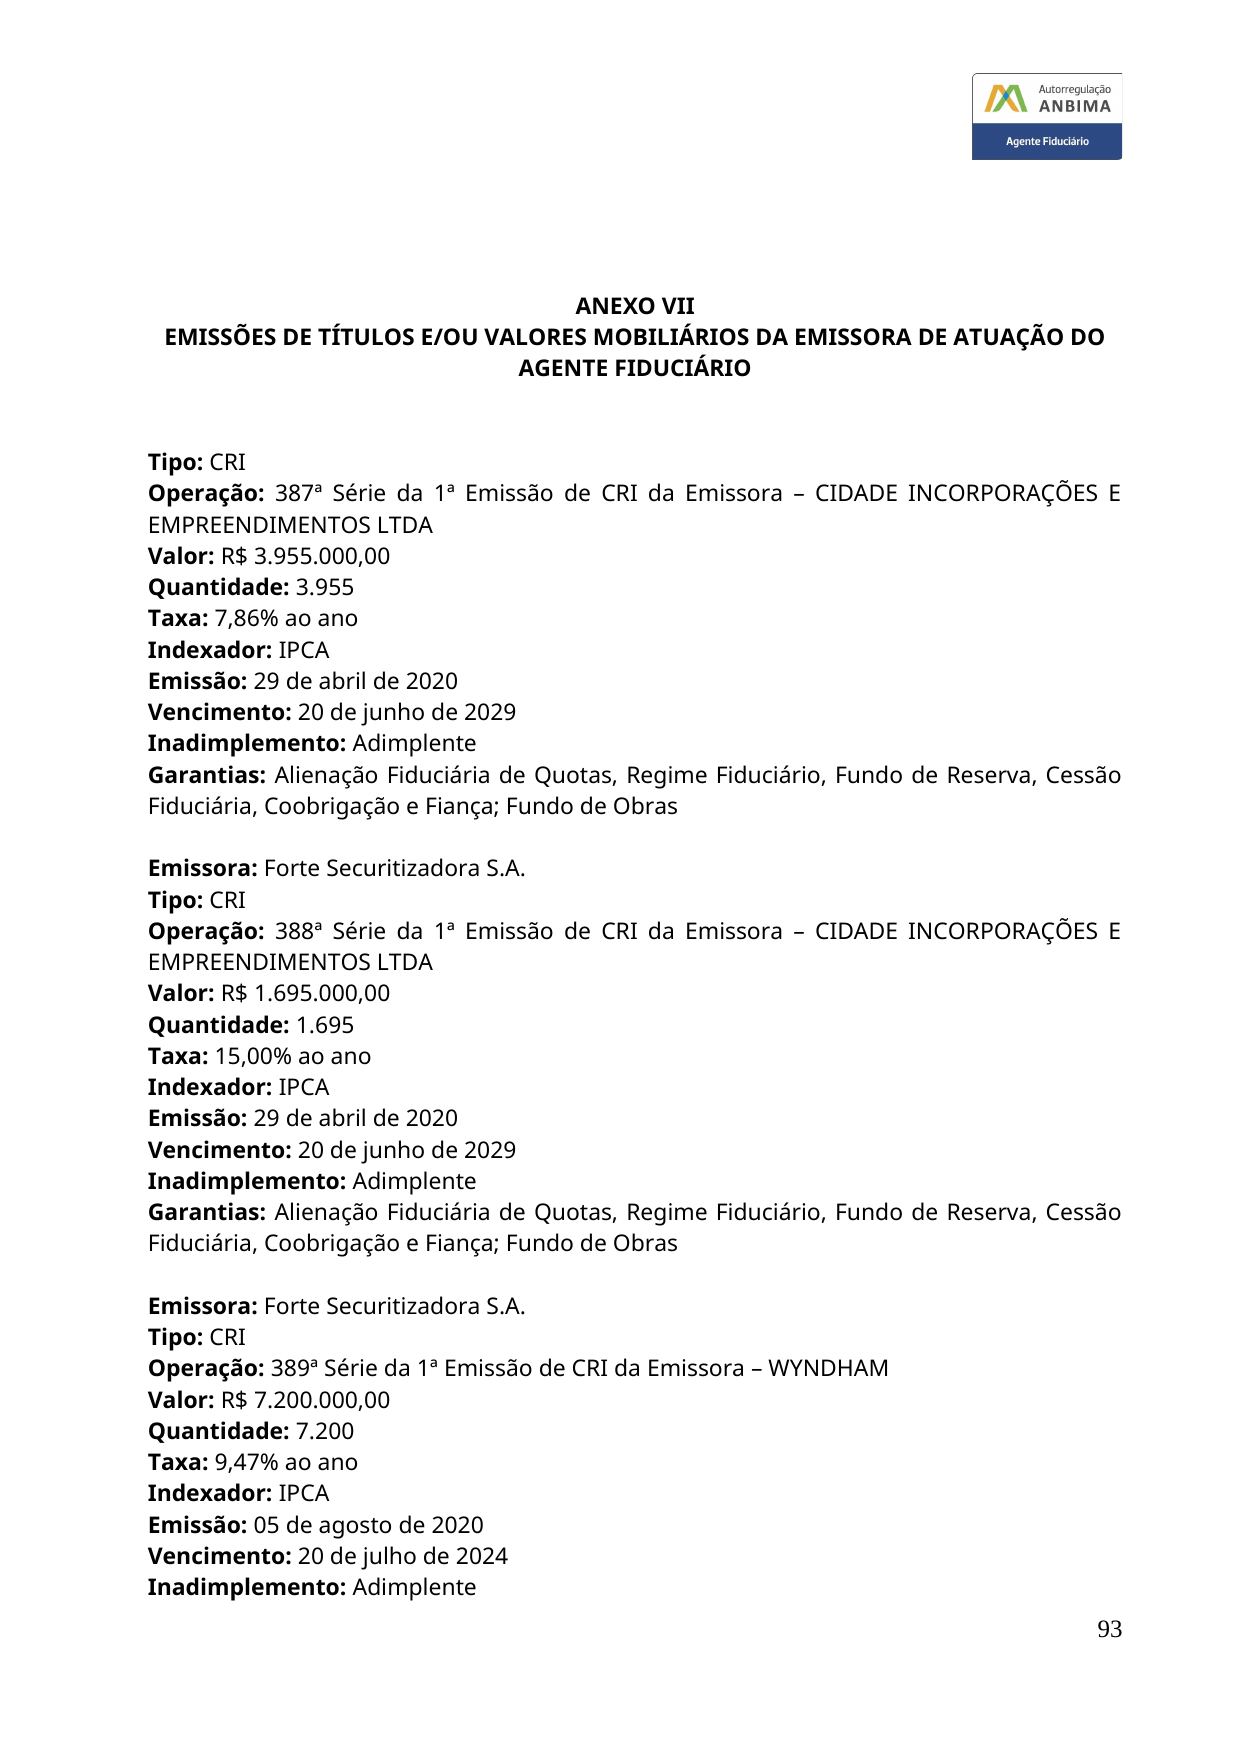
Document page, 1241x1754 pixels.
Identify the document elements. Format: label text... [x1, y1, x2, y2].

text Indexador: IPCA [148, 1477, 1122, 1508]
subtitle ANEXO VII [148, 289, 1122, 321]
text Quantidade: 7.200 [148, 1414, 1122, 1446]
text Valor: R$ 3.955.000,00 [148, 539, 1122, 571]
text Taxa: 9,47% ao ano [148, 1446, 1122, 1477]
text Emissão: 29 de abril de 2020 [148, 664, 1122, 696]
text Quantidade: 3.955 [148, 571, 1122, 602]
text Operação: 387ª Série da 1ª Emissão de CRI da Emissora – CIDADE INCORPORAÇÕES E EMPREENDIMENTOS LTDA [148, 477, 1122, 539]
text Emissora: Forte Securitizadora S.A. [148, 1289, 1122, 1321]
text Valor: R$ 7.200.000,00 [148, 1383, 1122, 1414]
text Indexador: IPCA [148, 633, 1122, 664]
text Vencimento: 20 de julho de 2024 [148, 1539, 1122, 1571]
text Inadimplemento: Adimplente [148, 727, 1122, 758]
text Inadimplemento: Adimplente [148, 1571, 1122, 1602]
text Taxa: 15,00% ao ano [148, 1039, 1122, 1071]
text Valor: R$ 1.695.000,00 [148, 977, 1122, 1008]
text Operação: 389ª Série da 1ª Emissão de CRI da Emissora – WYNDHAM [148, 1352, 1122, 1383]
text Quantidade: 1.695 [148, 1008, 1122, 1039]
text Garantias: Alienação Fiduciária de Quotas, Regime Fiduciário, Fundo de Reserva, Cessão Fiduciária, Coobrigação e Fiança; Fundo de Obras [148, 758, 1122, 821]
text Taxa: 7,86% ao ano [148, 602, 1122, 633]
text Emissão: 05 de agosto de 2020 [148, 1508, 1122, 1539]
text Emissora: Forte Securitizadora S.A. [148, 852, 1122, 883]
text Operação: 388ª Série da 1ª Emissão de CRI da Emissora – CIDADE INCORPORAÇÕES E EMPREENDIMENTOS LTDA [148, 914, 1122, 977]
text Vencimento: 20 de junho de 2029 [148, 1133, 1122, 1164]
text Emissão: 29 de abril de 2020 [148, 1102, 1122, 1133]
text Vencimento: 20 de junho de 2029 [148, 696, 1122, 727]
picture [972, 73, 1123, 160]
text Tipo: CRI [148, 446, 1122, 477]
text Inadimplemento: Adimplente [148, 1164, 1122, 1196]
text Garantias: Alienação Fiduciária de Quotas, Regime Fiduciário, Fundo de Reserva, Cessão Fiduciária, Coobrigação e Fiança; Fundo de Obras [148, 1196, 1122, 1258]
text Tipo: CRI [148, 1321, 1122, 1352]
text Tipo: CRI [148, 883, 1122, 914]
text EMISSÕES DE TÍTULOS E/OU VALORES MOBILIÁRIOS DA EMISSORA DE ATUAÇÃO DO AGENTE FIDUCIÁRIO [148, 321, 1122, 383]
text Indexador: IPCA [148, 1071, 1122, 1102]
